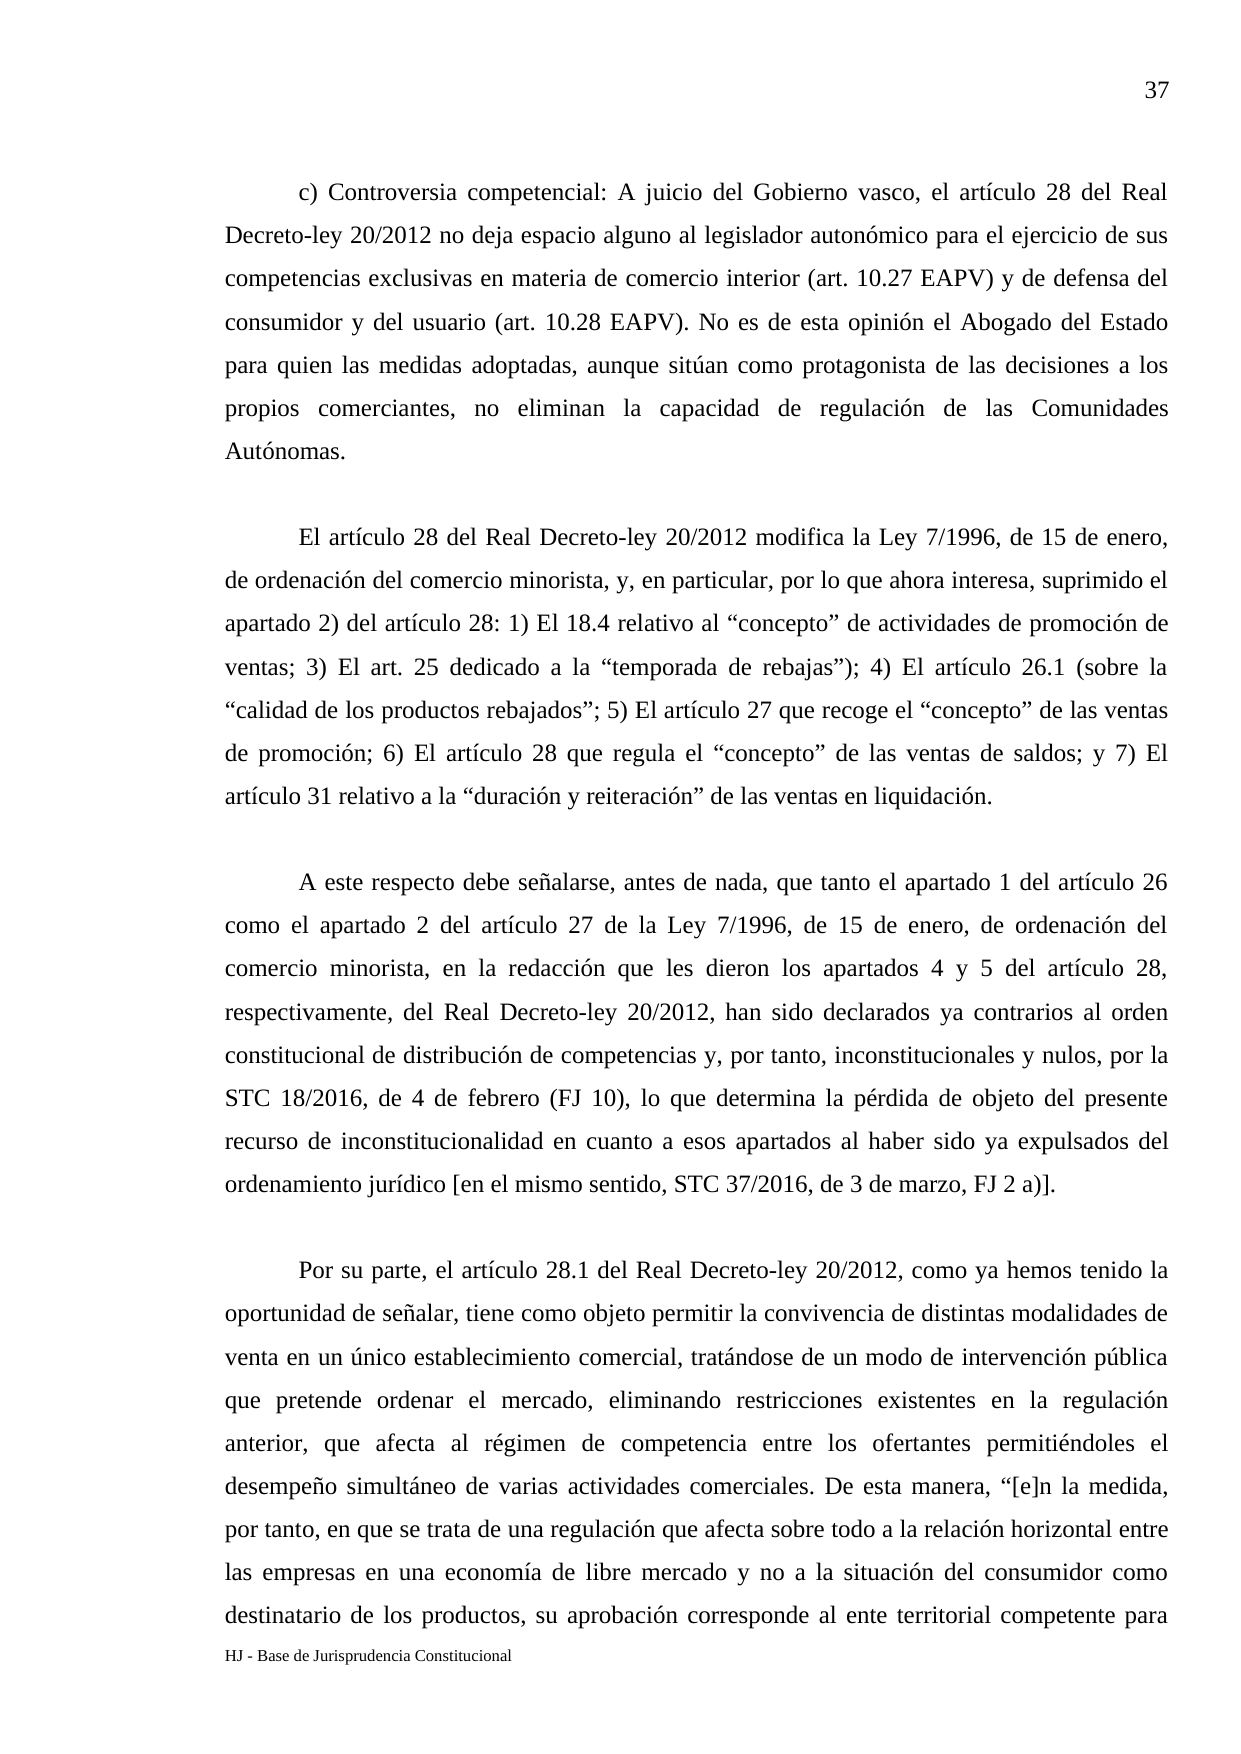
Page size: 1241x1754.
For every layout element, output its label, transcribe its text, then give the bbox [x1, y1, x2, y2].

text c) Controversia competencial: A juicio del Gobierno vasco, el artículo 28 del Real Decreto-ley 20/2012 no deja espacio alguno al legislador autonómico para el ejercicio de sus competencias exclusivas en materia de comercio interior (art. 10.27 EAPV) y de defensa del consumidor y del usuario (art. 10.28 EAPV). No es de esta opinión el Abogado del Estado para quien las medidas adoptadas, aunque sitúan como protagonista de las decisiones a los propios comerciantes, no eliminan la capacidad de regulación de las Comunidades Autónomas. [224, 177, 1169, 465]
text El artículo 28 del Real Decreto-ley 20/2012 modifica la Ley 7/1996, de 15 de enero, de ordenación del comercio minorista, y, en particular, por lo que ahora interesa, suprimido el apartado 2) del artículo 28: 1) El 18.4 relativo al “concepto” de actividades de promoción de ventas; 3) El art. 25 dedicado a la “temporada de rebajas”); 4) El artículo 26.1 (sobre la “calidad de los productos rebajados”; 5) El artículo 27 que recoge el “concepto” de las ventas de promoción; 6) El artículo 28 que regula el “concepto” de las ventas de saldos; y 7) El artículo 31 relativo a la “duración y reiteración” de las ventas en liquidación. [224, 522, 1169, 810]
text A este respecto debe señalarse, antes de nada, que tanto el apartado 1 del artículo 26 como el apartado 2 del artículo 27 de la Ley 7/1996, de 15 de enero, de ordenación del comercio minorista, en la redacción que les dieron los apartados 4 y 5 del artículo 28, respectivamente, del Real Decreto-ley 20/2012, han sido declarados ya contrarios al orden constitucional de distribución de competencias y, por tanto, inconstitucionales y nulos, por la STC 18/2016, de 4 de febrero (FJ 10), lo que determina la pérdida de objeto del presente recurso de inconstitucionalidad en cuanto a esos apartados al haber sido ya expulsados del ordenamiento jurídico [en el mismo sentido, STC 37/2016, de 3 de marzo, FJ 2 a)]. [224, 867, 1169, 1198]
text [224, 1255, 1169, 1629]
